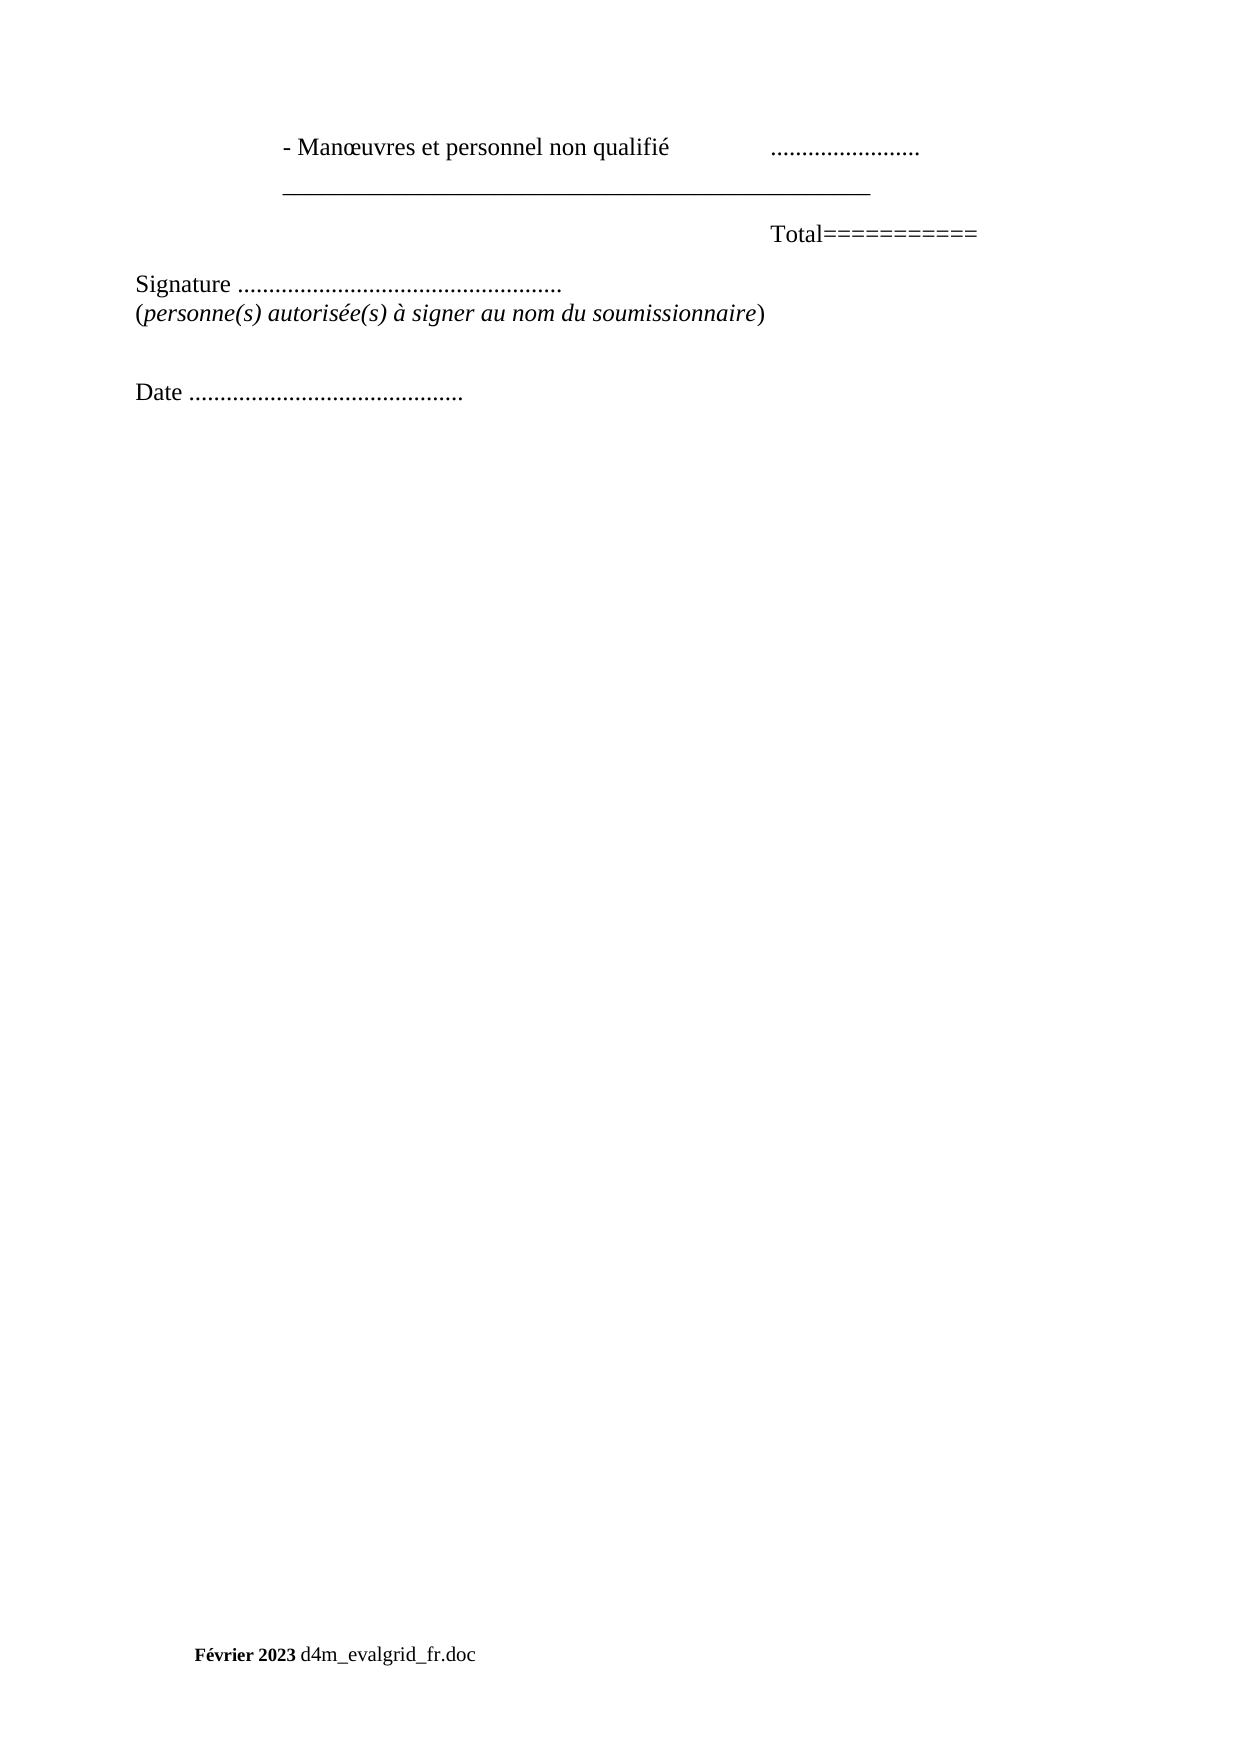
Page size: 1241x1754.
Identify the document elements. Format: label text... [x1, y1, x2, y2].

text Date ............................................ [135, 380, 1105, 405]
text (personne(s) autorisée(s) à signer au nom du soumissionnaire) [135, 298, 1105, 326]
text Signature .................................................... [135, 273, 1105, 298]
text - Manœuvres et personnel non qualifié ........................ [283, 135, 1105, 160]
text Total=========== [283, 223, 1105, 248]
text _______________________________________________ [283, 173, 1105, 198]
